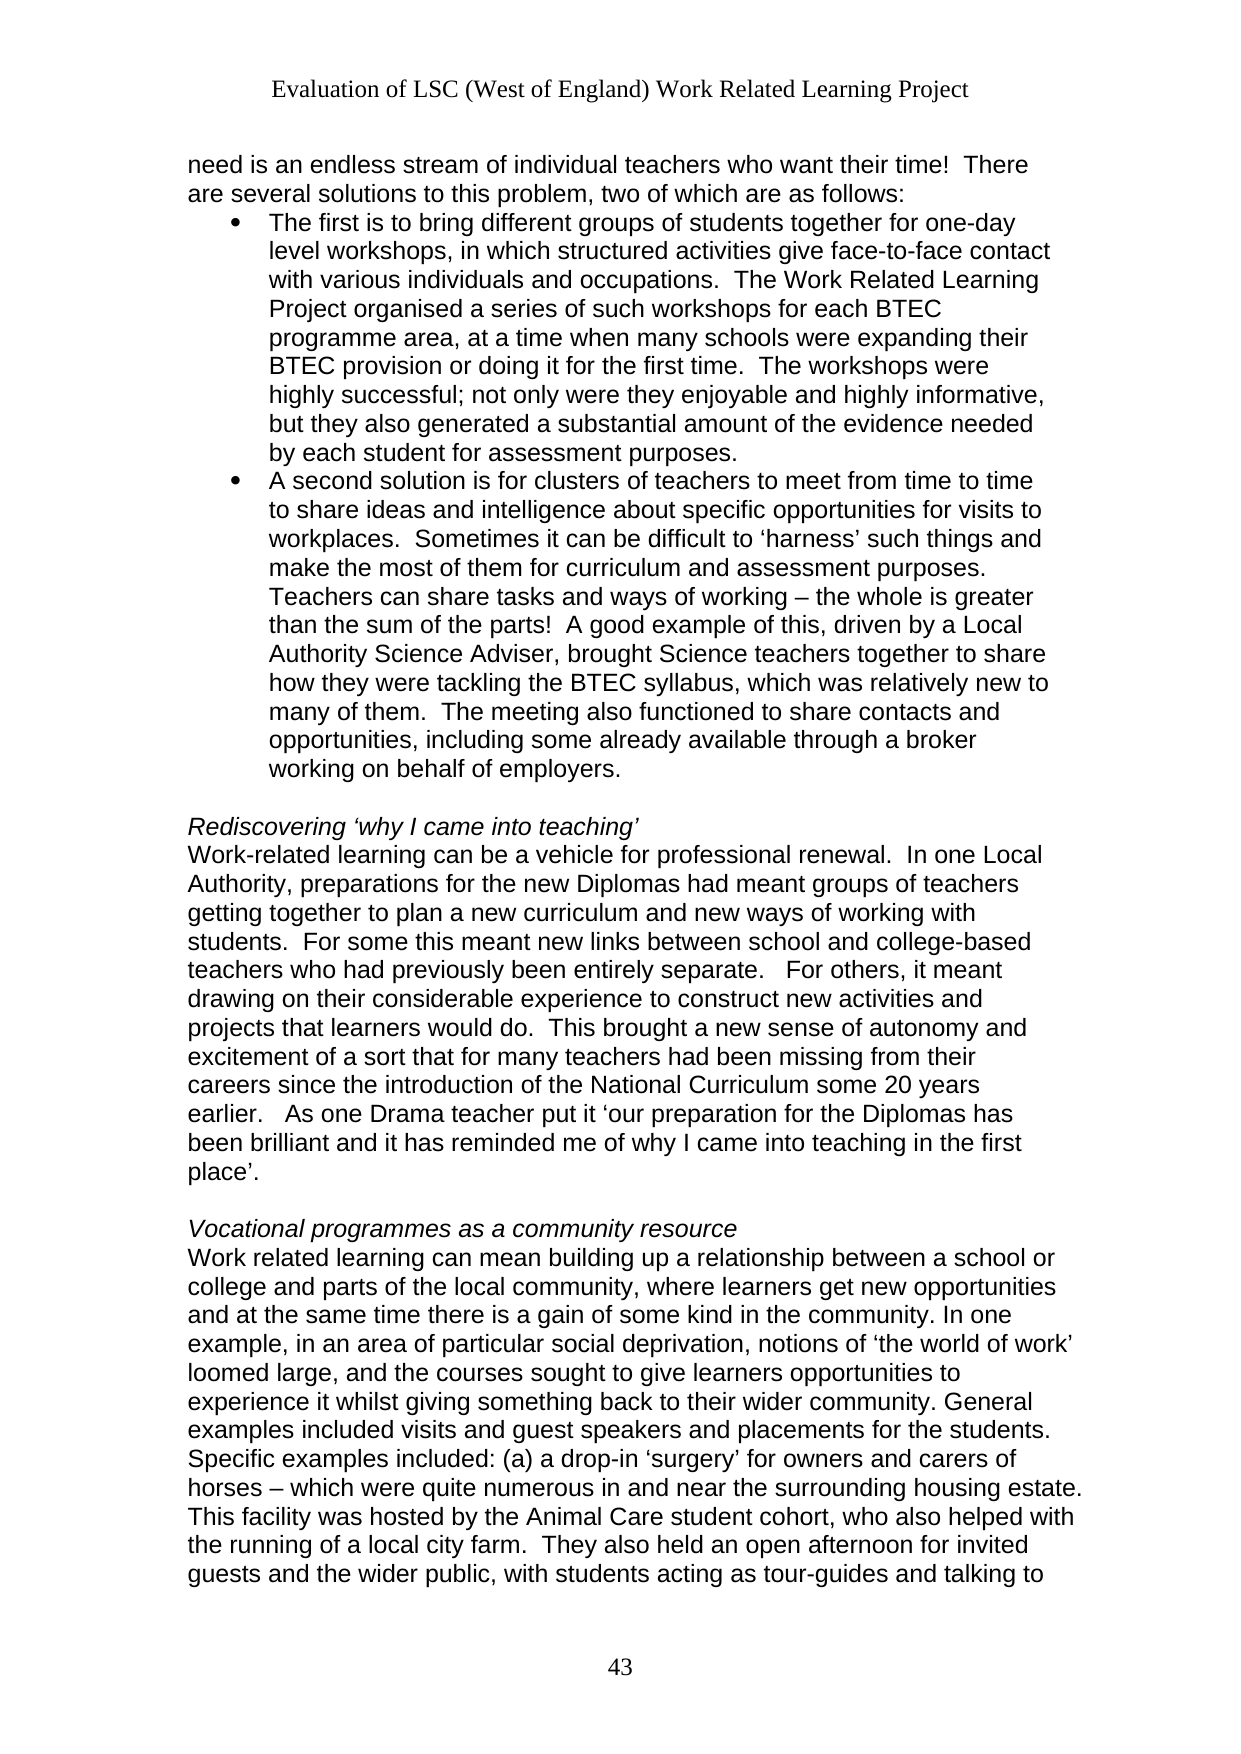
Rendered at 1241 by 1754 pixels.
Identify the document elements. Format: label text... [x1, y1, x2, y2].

list The first is to bring different groups of students together for one-day level workshops, in which structured activities give face-to-face contact with various individuals and occupations. The Work Related Learning Project organised a series of such workshops for each BTEC programme area, at a time when many schools were expanding their BTEC provision or doing it for the first time. The workshops were highly successful; not only were they enjoyable and highly informative, but they also generated a substantial amount of the evidence needed by each student for assessment purposes. [231, 207, 1053, 466]
list A second solution is for clusters of teachers to meet from time to time to share ideas and intelligence about specific opportunities for visits to workplaces. Sometimes it can be difficult to ‘harness’ such things and make the most of them for curriculum and assessment purposes. Teachers can share tasks and ways of working – the whole is greater than the sum of the parts! A good example of this, driven by a Local Authority Science Adviser, brought Science teachers together to share how they were tackling the BTEC syllabus, which was relatively new to many of them. The meeting also functioned to share contacts and opportunities, including some already available through a broker working on behalf of employers. [231, 466, 1053, 783]
text Vocational programmes as a community resource [187, 1214, 1087, 1243]
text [187, 150, 1053, 207]
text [187, 1243, 1087, 1588]
text Work-related learning can be a vehicle for professional renewal. In one Local Authority, preparations for the new Diplomas had meant groups of teachers getting together to plan a new curriculum and new ways of working with students. For some this meant new links between school and college-based teachers who had previously been entirely separate. For others, it meant drawing on their considerable experience to construct new activities and projects that learners would do. This brought a new sense of autonomy and excitement of a sort that for many teachers had been missing from their careers since the introduction of the National Curriculum some 20 years earlier. As one Drama teacher put it ‘our preparation for the Diplomas has been brilliant and it has reminded me of why I came into teaching in the first place’. [187, 840, 1053, 1185]
text Rediscovering ‘why I came into teaching’ [187, 811, 1053, 840]
